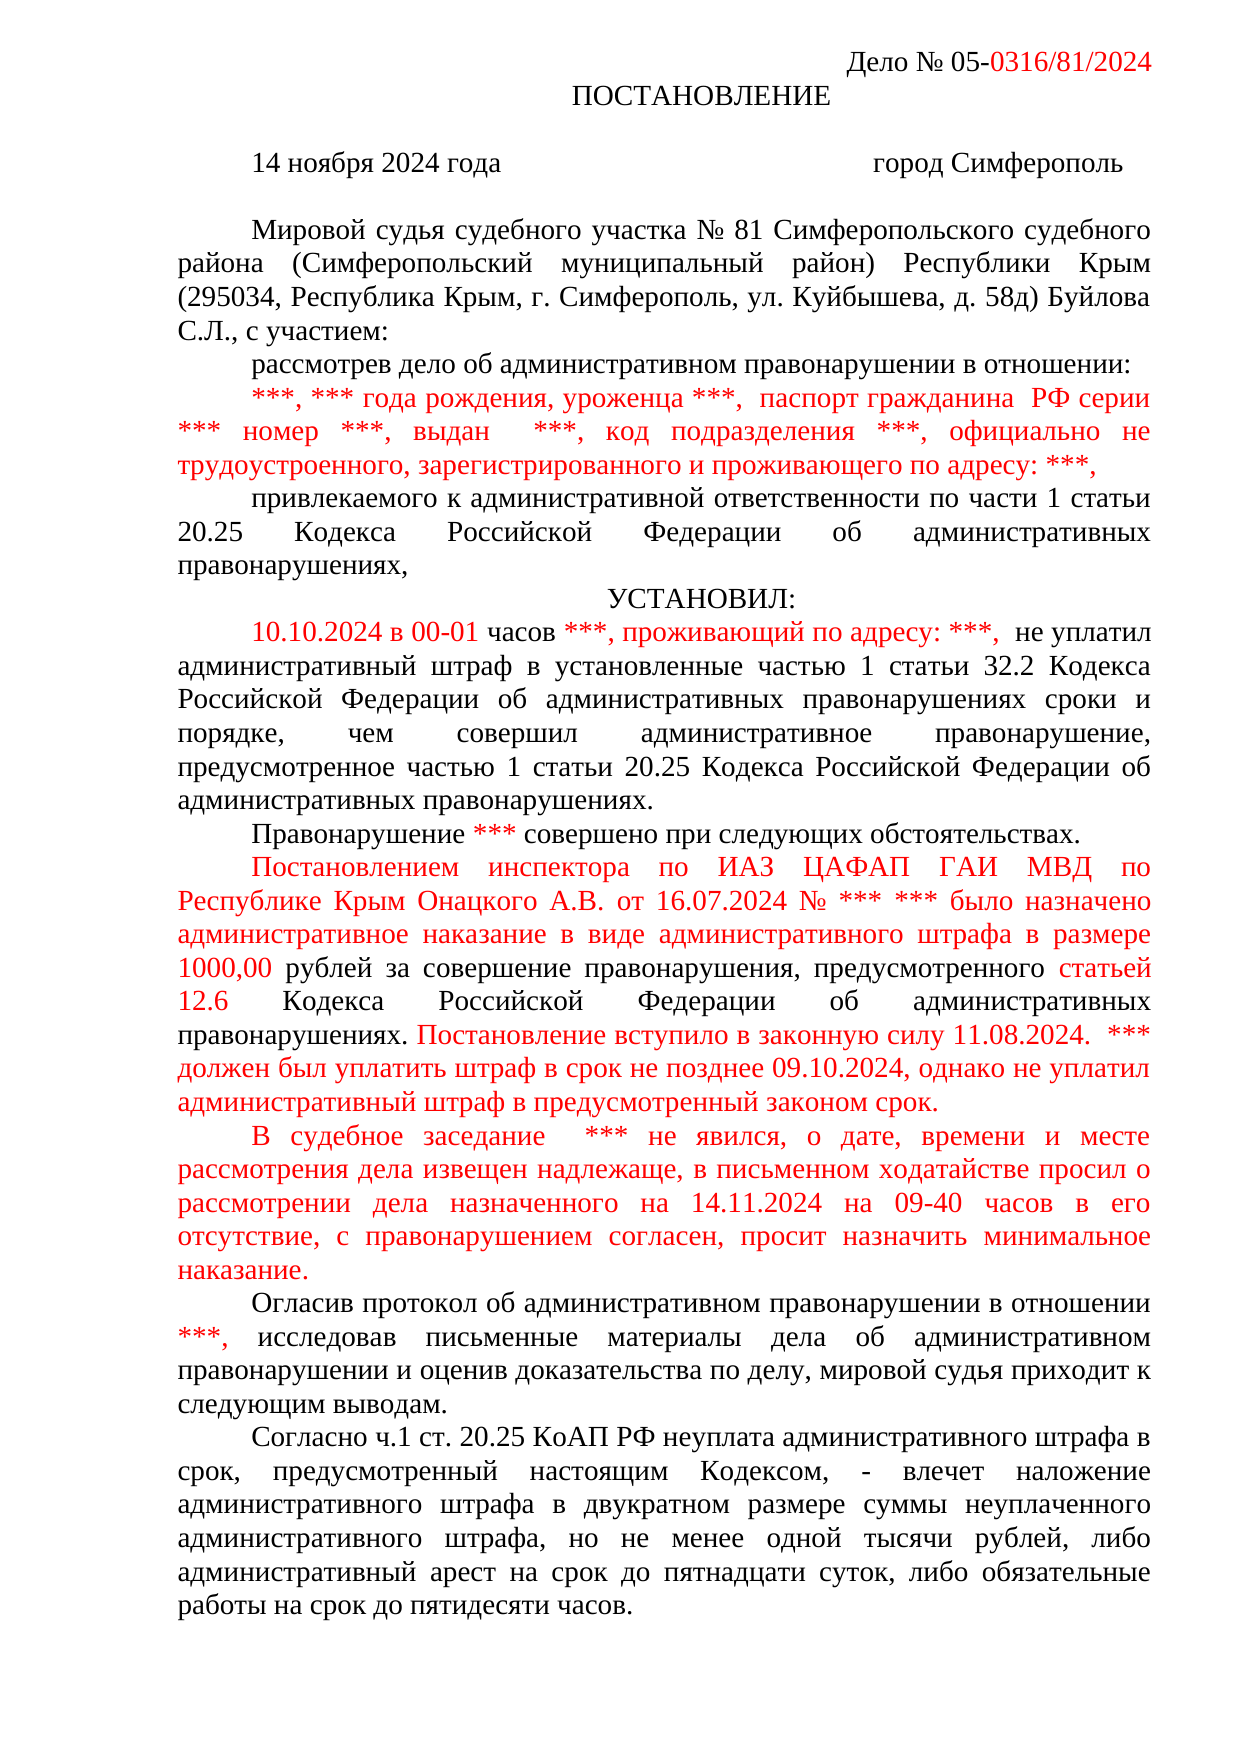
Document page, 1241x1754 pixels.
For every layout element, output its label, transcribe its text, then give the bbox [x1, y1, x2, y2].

text В судебное заседание *** не явился, о дате, времени и месте рассмотрения дела извещен надлежаще, в письменном ходатайстве просил о рассмотрении дела назначенного на 14.11.2024 на 09-40 часов в его отсутствие, с правонарушением согласен, просит назначить минимальное наказание. [177, 1118, 1152, 1285]
text Огласив протокол об административном правонарушении в отношении ***, исследовав письменные материалы дела об административном правонарушении и оценив доказательства по делу, мировой судья приходит к следующим выводам. [177, 1285, 1152, 1419]
text привлекаемого к административной ответственности по части 1 статьи 20.25 Кодекса Российской Федерации об административных правонарушениях, [177, 480, 1152, 581]
text 14 ноября 2024 года город Симферополь [177, 145, 1152, 178]
text Постановлением инспектора по ИАЗ ЦАФАП ГАИ МВД по Республике Крым Онацкого А.В. от 16.07.2024 № *** *** было назначено административное наказание в виде административного штрафа в размере 1000,00 рублей за совершение правонарушения, предусмотренного статьей 12.6 Кодекса Российской Федерации об административных правонарушениях. Постановление вступило в законную силу 11.08.2024. *** должен был уплатить штраф в срок не позднее 09.10.2024, однако не уплатил административный штраф в предусмотренный законом срок. [177, 849, 1152, 1118]
text Согласно ч.1 ст. 20.25 КоАП РФ неуплата административного штрафа в срок, предусмотренный настоящим Кодексом, - влечет наложение административного штрафа в двукратном размере суммы неуплаченного административного штрафа, но не менее одной тысячи рублей, либо административный арест на срок до пятнадцати суток, либо обязательные работы на срок до пятидесяти часов. [177, 1419, 1152, 1621]
text ПОСТАНОВЛЕНИЕ [177, 78, 1152, 111]
text ***, *** года рождения, уроженца ***, паспорт гражданина РФ серии *** номер ***, выдан ***, код подразделения ***, официально не трудоустроенного, зарегистрированного и проживающего по адресу: ***, [177, 380, 1152, 480]
text Мировой судья судебного участка № 81 Симферопольского судебного района (Симферопольский муниципальный район) Республики Крым (295034, Республика Крым, г. Симферополь, ул. Куйбышева, д. 58д) Буйлова С.Л., с участием: [177, 212, 1152, 346]
text рассмотрев дело об административном правонарушении в отношении: [177, 346, 1152, 380]
text 10.10.2024 в 00-01 часов ***, проживающий по адресу: ***, не уплатил административный штраф в установленные частью 1 статьи 32.2 Кодекса Российской Федерации об административных правонарушениях сроки и порядке, чем совершил административное правонарушение, предусмотренное частью 1 статьи 20.25 Кодекса Российской Федерации об административных правонарушениях. [177, 614, 1152, 816]
text УСТАНОВИЛ: [177, 581, 1152, 614]
text Правонарушение *** совершено при следующих обстоятельствах. [177, 816, 1152, 849]
text Дело № 05-0316/81/2024 [177, 44, 1152, 78]
